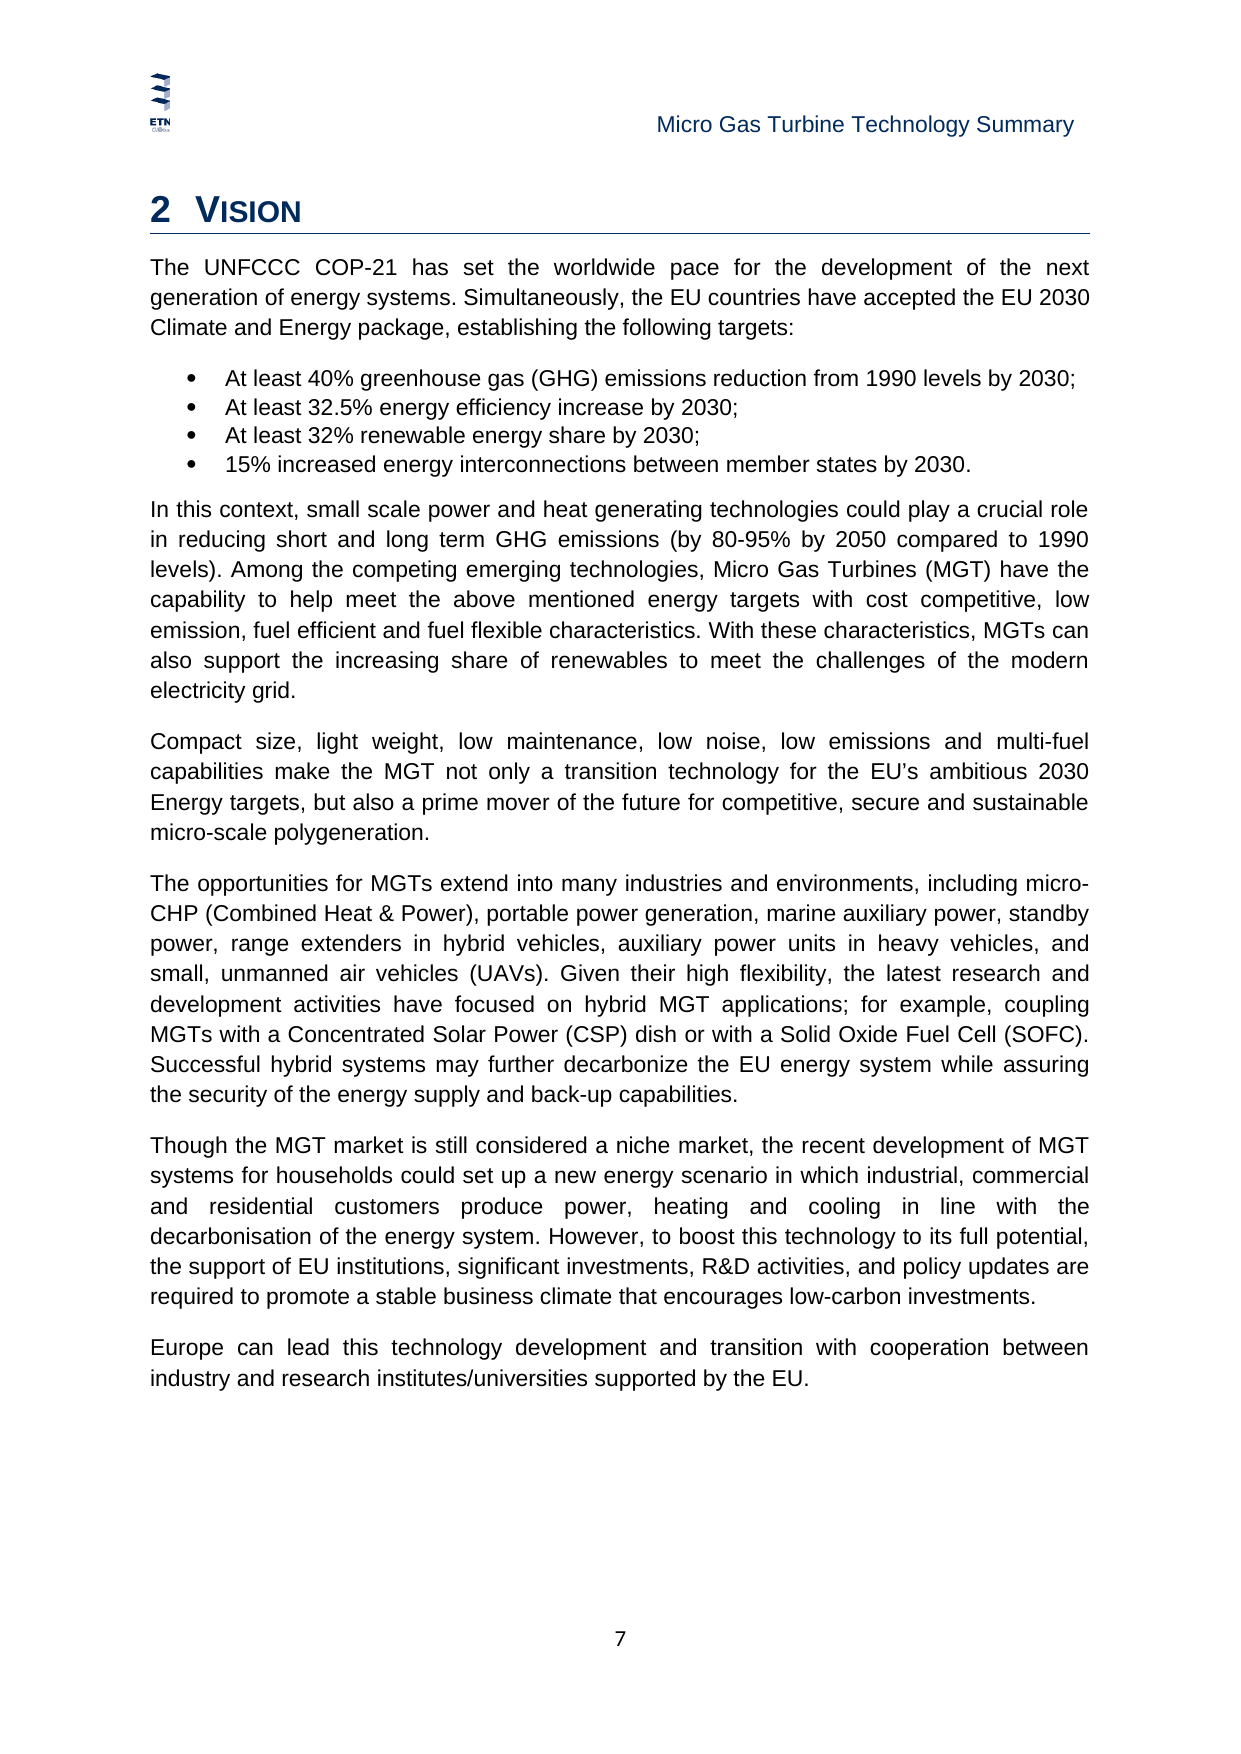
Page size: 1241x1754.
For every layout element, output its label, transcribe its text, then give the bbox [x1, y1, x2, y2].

text The opportunities for MGTs extend into many industries and environments, including micro-CHP (Combined Heat & Power), portable power generation, marine auxiliary power, standby power, range extenders in hybrid vehicles, auxiliary power units in heavy vehicles, and small, unmanned air vehicles (UAVs). Given their high flexibility, the latest research and development activities have focused on hybrid MGT applications; for example, coupling MGTs with a Concentrated Solar Power (CSP) dish or with a Solid Oxide Fuel Cell (SOFC). Successful hybrid systems may further decarbonize the EU energy system while assuring the security of the energy supply and back-up capabilities. [150, 870, 1090, 1107]
list At least 40% greenhouse gas (GHG) emissions reduction from 1990 levels by 2030; [187, 365, 1090, 392]
list At least 32% renewable energy share by 2030; [187, 422, 1090, 448]
text Compact size, light weight, low maintenance, low noise, low emissions and multi-fuel capabilities make the MGT not only a transition technology for the EU’s ambitious 2030 Energy targets, but also a prime mover of the future for competitive, secure and sustainable micro-scale polygeneration. [150, 728, 1090, 845]
text Though the MGT market is still considered a niche market, the recent development of MGT systems for households could set up a new energy scenario in which industrial, commercial and residential customers produce power, heating and cooling in line with the decarbonisation of the energy system. However, to boost this technology to its full potential, the support of EU institutions, significant investments, R&D activities, and policy updates are required to promote a stable business climate that encourages low-carbon investments. [150, 1132, 1090, 1309]
text In this context, small scale power and heat generating technologies could play a crucial role in reducing short and long term GHG emissions (by 80-95% by 2050 compared to 1990 levels). Among the competing emerging technologies, Micro Gas Turbines (MGT) have the capability to help meet the above mentioned energy targets with cost competitive, low emission, fuel efficient and fuel flexible characteristics. With these characteristics, MGTs can also support the increasing share of renewables to meet the challenges of the modern electricity grid. [150, 496, 1090, 703]
list At least 32.5% energy efficiency increase by 2030; [187, 394, 1090, 420]
text Europe can lead this technology development and transition with cooperation between industry and research institutes/universities supported by the EU. [150, 1334, 1090, 1391]
picture [150, 73, 170, 132]
text The UNFCCC COP-21 has set the worldwide pace for the development of the next generation of energy systems. Simultaneously, the EU countries have accepted the EU 2030 Climate and Energy package, establishing the following targets: [150, 254, 1090, 341]
list 15% increased energy interconnections between member states by 2030. [187, 451, 1090, 477]
subtitle Vision [150, 187, 1090, 233]
